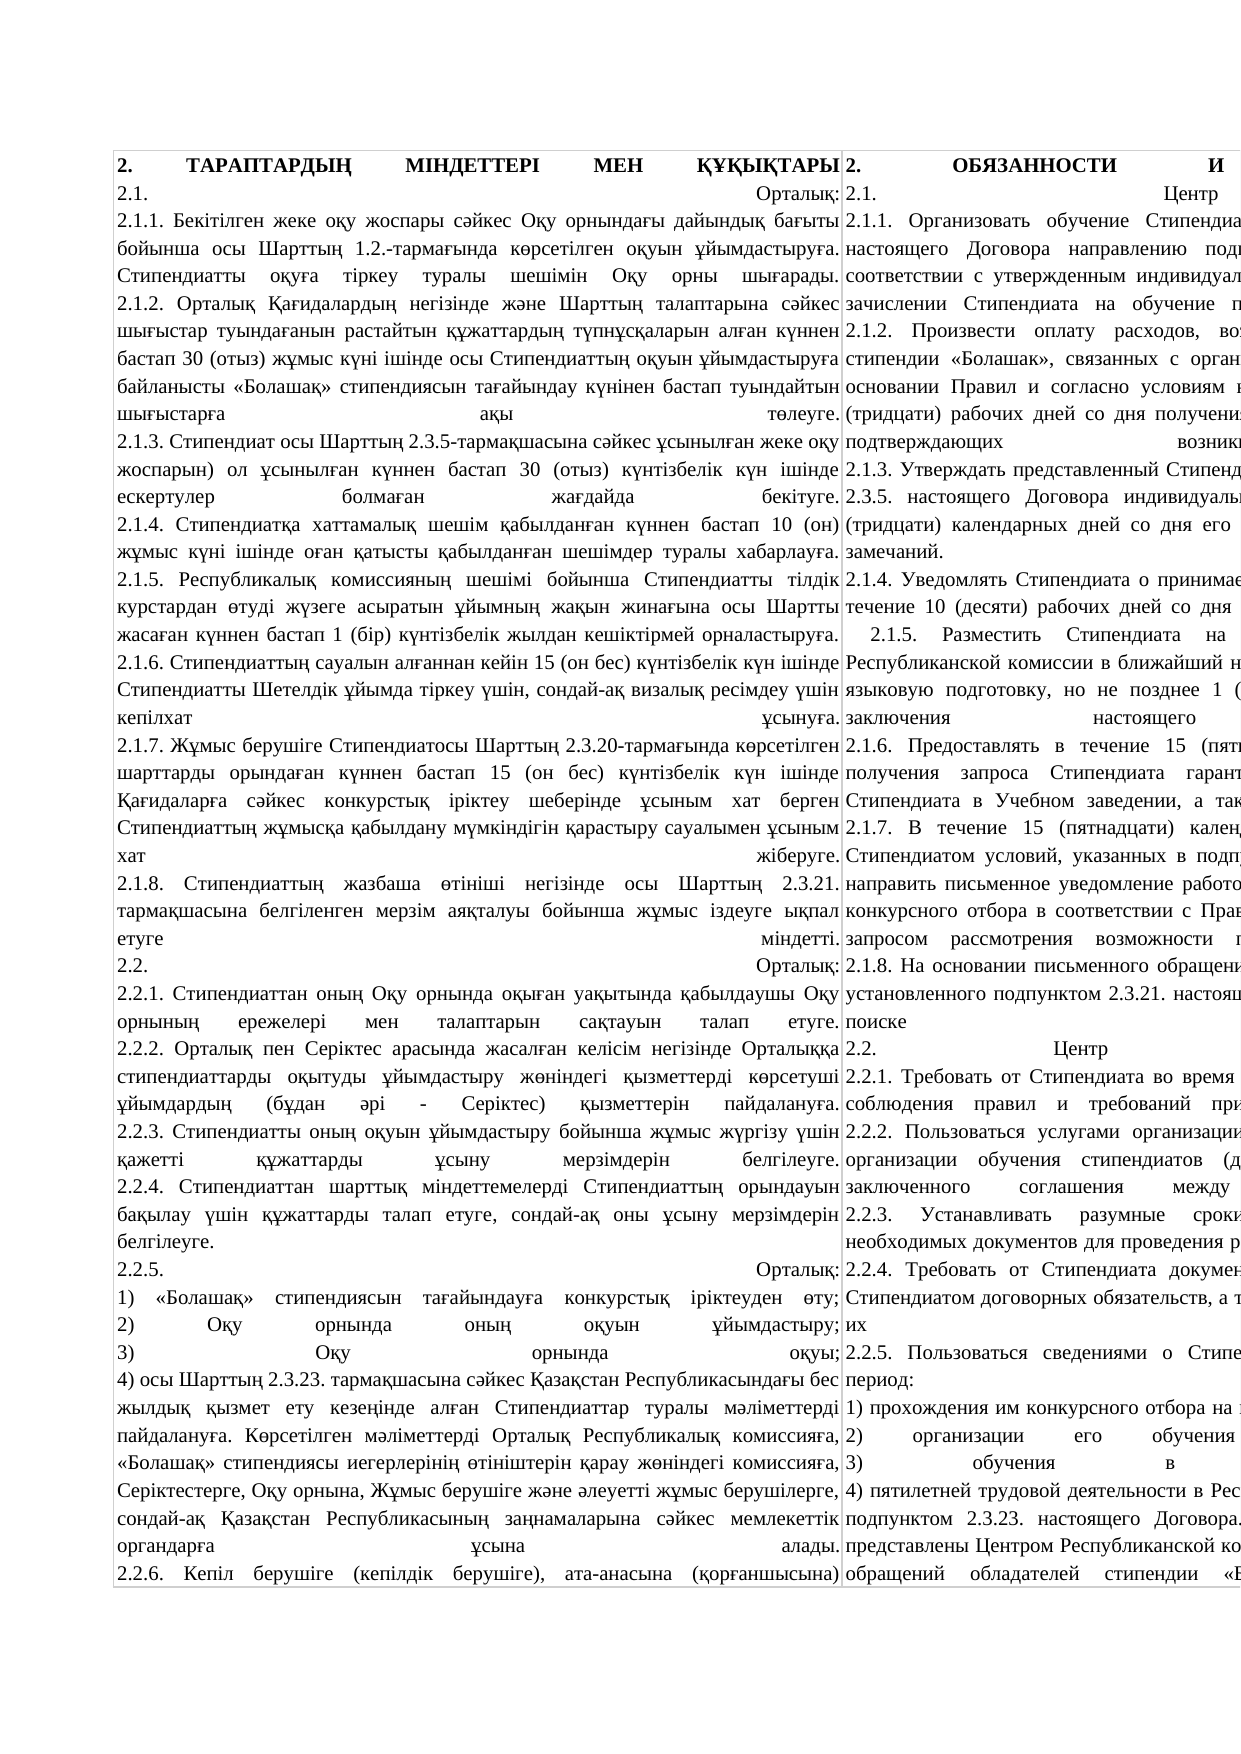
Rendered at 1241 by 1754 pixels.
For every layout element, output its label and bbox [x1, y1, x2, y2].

table_cell [114, 151, 841, 1586]
table_cell [843, 151, 1240, 1586]
